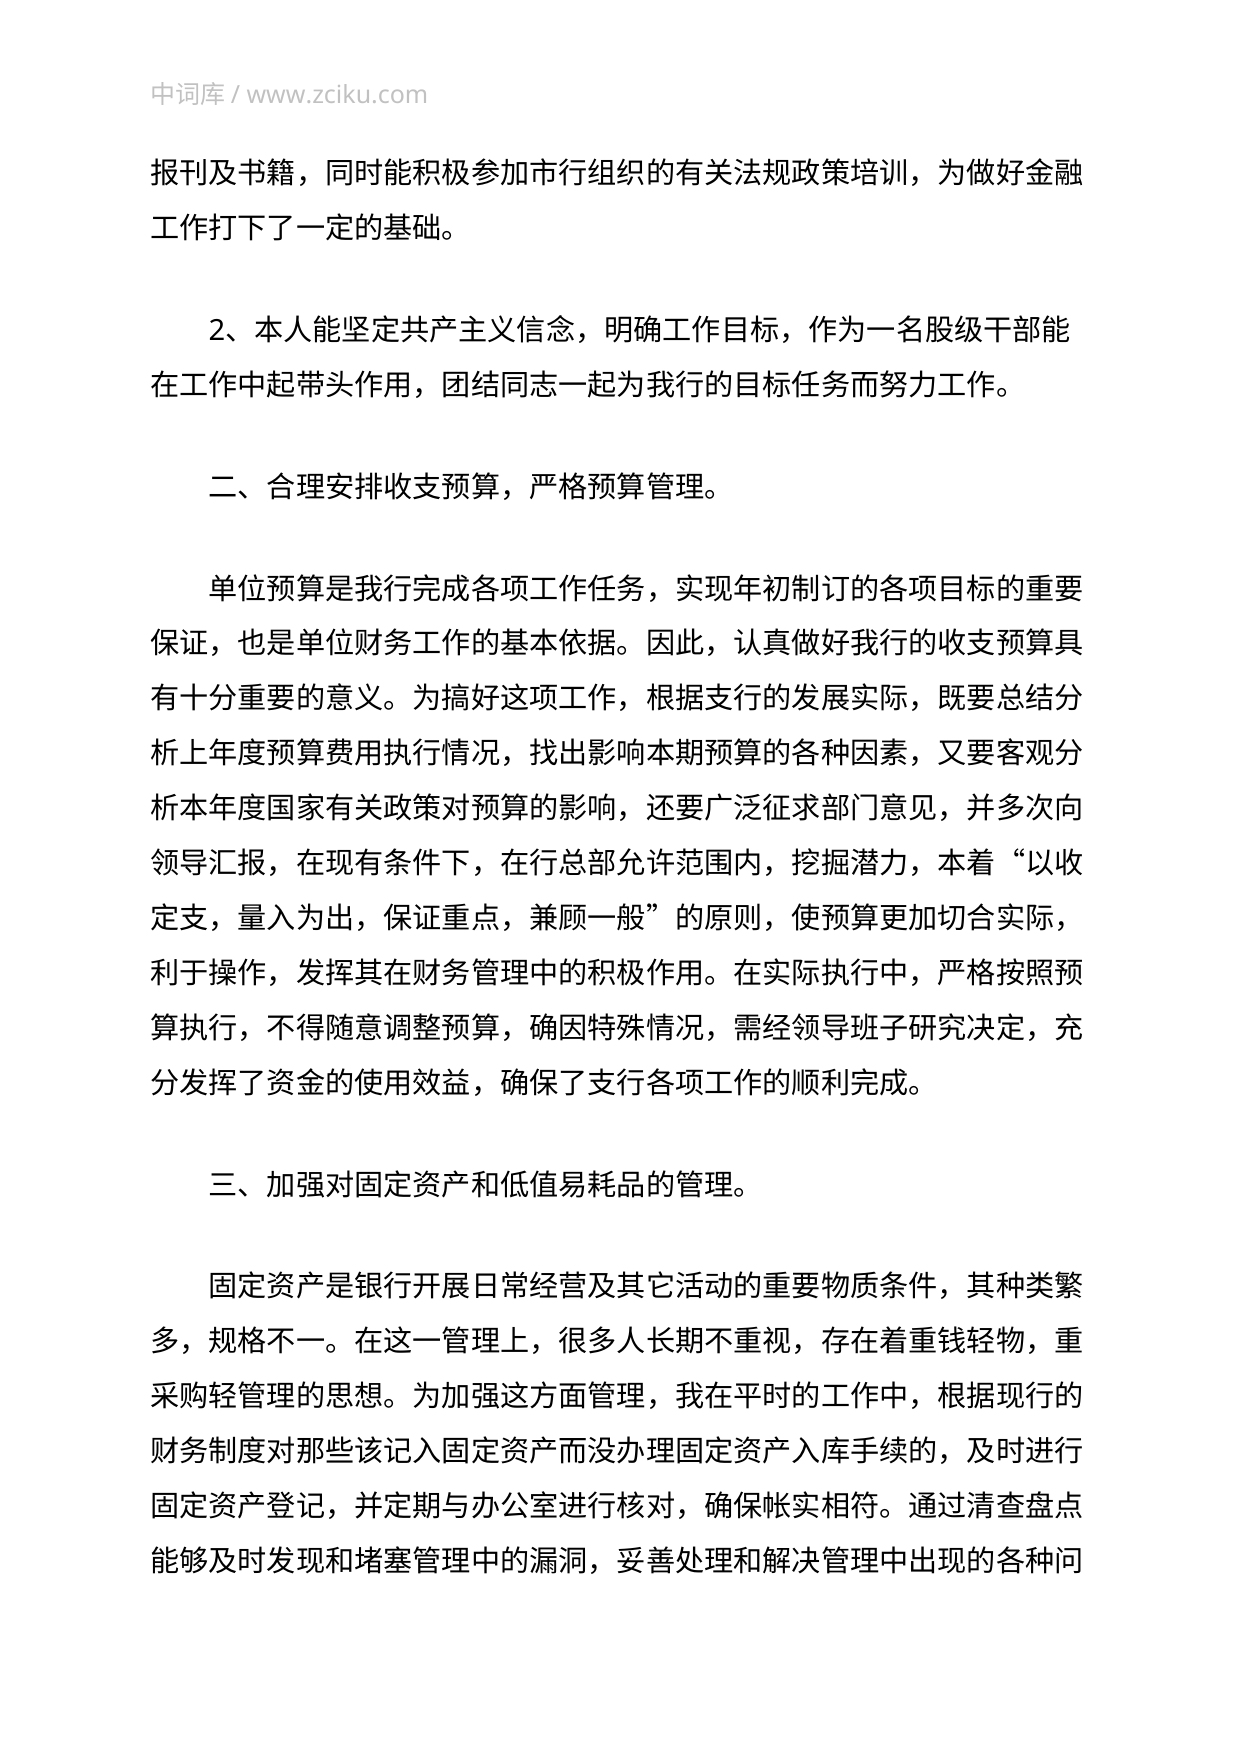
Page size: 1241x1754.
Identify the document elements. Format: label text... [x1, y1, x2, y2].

text 三、加强对固定资产和低值易耗品的管理。 [150, 1161, 1090, 1203]
text 单位预算是我行完成各项工作任务，实现年初制订的各项目标的重要保证，也是单位财务工作的基本依据。因此，认真做好我行的收支预算具有十分重要的意义。为搞好这项工作，根据支行的发展实际，既要总结分析上年度预算费用执行情况，找出影响本期预算的各种因素，又要客观分析本年度国家有关政策对预算的影响，还要广泛征求部门意见，并多次向领导汇报，在现有条件下，在行总部允许范围内，挖掘潜力，本着“以收定支，量入为出，保证重点，兼顾一般”的原则，使预算更加切合实际，利于操作，发挥其在财务管理中的积极作用。在实际执行中，严格按照预算执行，不得随意调整预算，确因特殊情况，需经领导班子研究决定，充分发挥了资金的使用效益，确保了支行各项工作的顺利完成。 [150, 565, 1090, 1102]
text 2、本人能坚定共产主义信念，明确工作目标，作为一名股级干部能在工作中起带头作用，团结同志一起为我行的目标任务而努力工作。 [150, 307, 1090, 404]
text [150, 1263, 1090, 1579]
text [150, 150, 1090, 247]
text 二、合理安排收支预算，严格预算管理。 [150, 463, 1090, 506]
